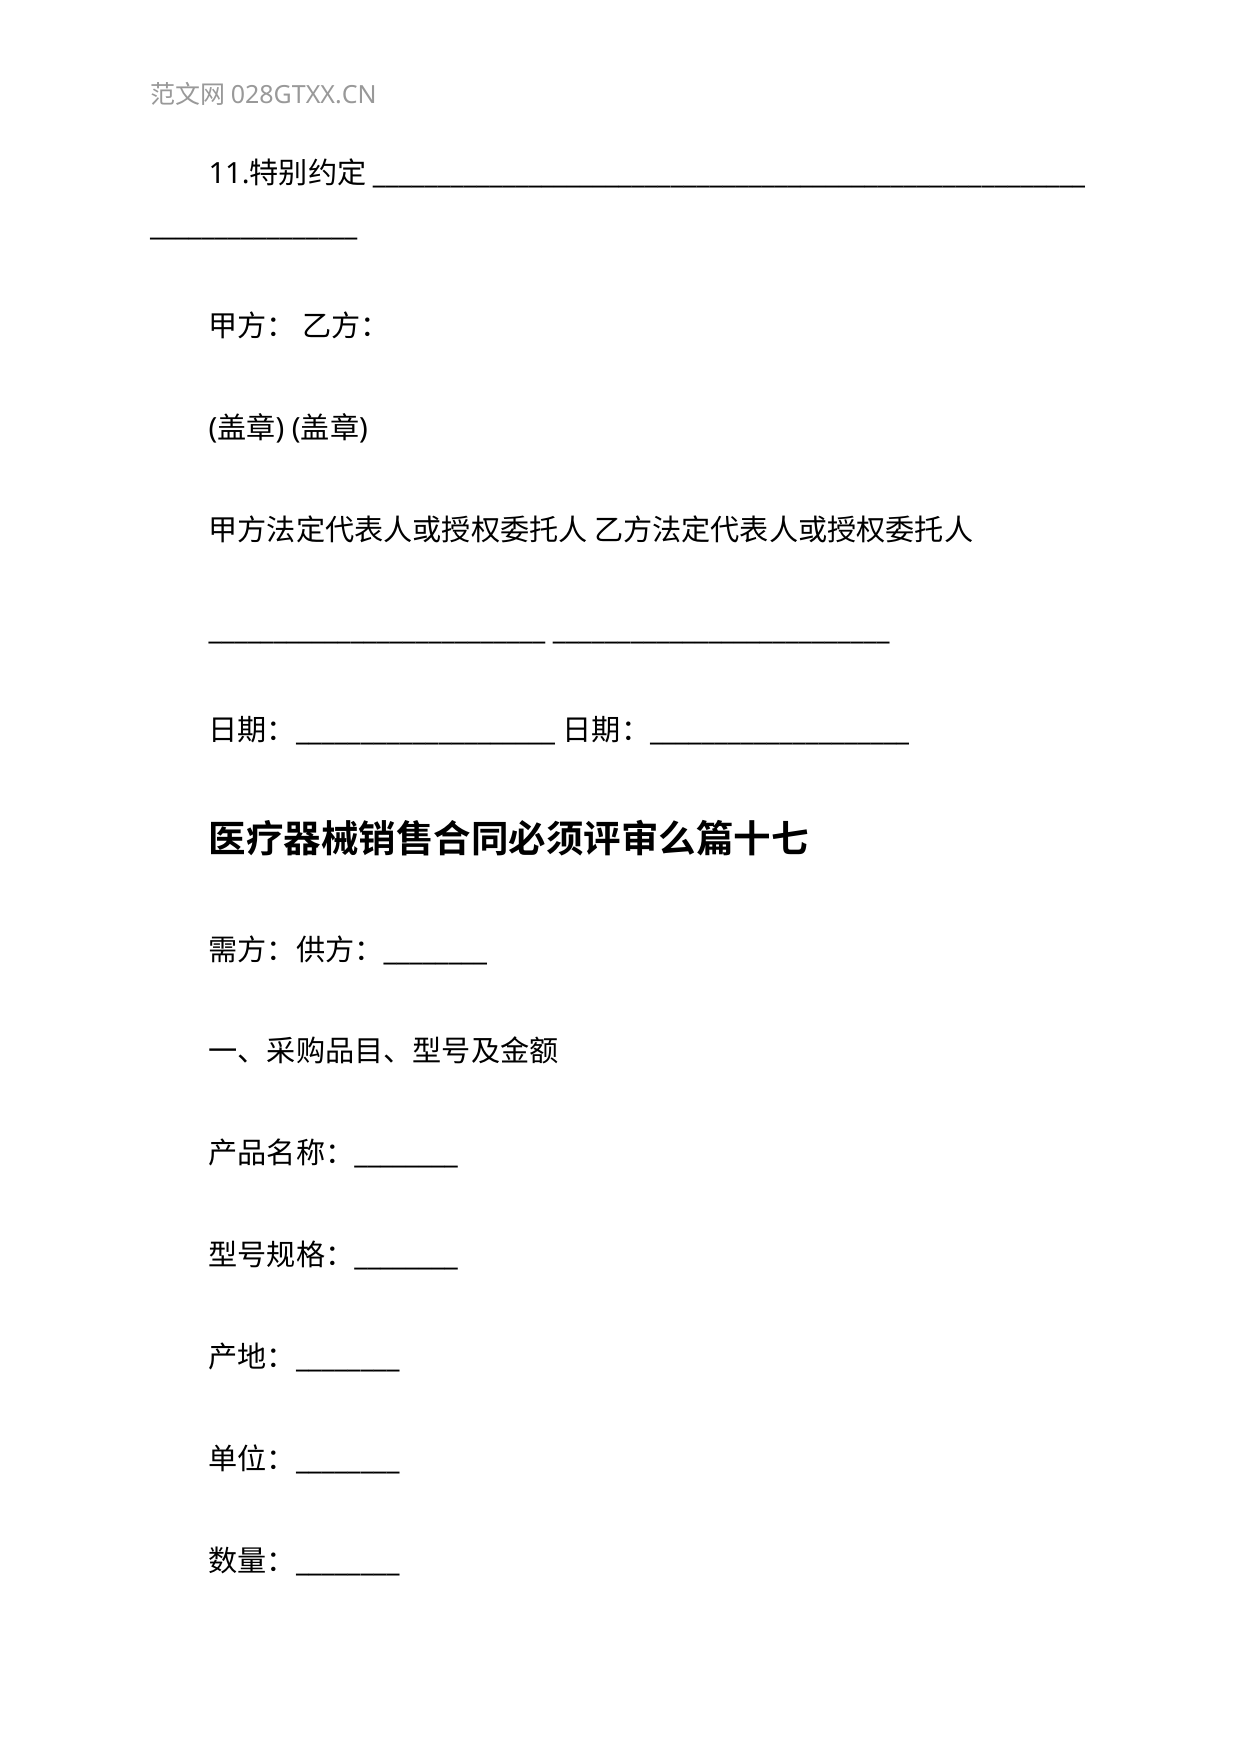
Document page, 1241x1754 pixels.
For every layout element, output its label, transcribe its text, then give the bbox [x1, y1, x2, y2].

text 一、采购品目、型号及金额 [150, 1028, 1090, 1070]
text 甲方： 乙方： [150, 303, 1090, 345]
text __________________________ __________________________ [150, 608, 1090, 648]
text 产品名称：________ [150, 1130, 1090, 1172]
text 单位：________ [150, 1436, 1090, 1478]
text 型号规格：________ [150, 1232, 1090, 1274]
text 医疗器械销售合同必须评审么篇十七 [150, 809, 1090, 863]
text 产地：________ [150, 1334, 1090, 1376]
text (盖章) (盖章) [150, 404, 1090, 447]
text 甲方法定代表人或授权委托人 乙方法定代表人或授权委托人 [150, 506, 1090, 549]
text 需方：供方：________ [150, 926, 1090, 968]
text 数量：________ [150, 1538, 1090, 1580]
text 11.特别约定 _______________________________________________________________________ [150, 150, 1090, 244]
text 日期：____________________ 日期：____________________ [150, 707, 1090, 749]
